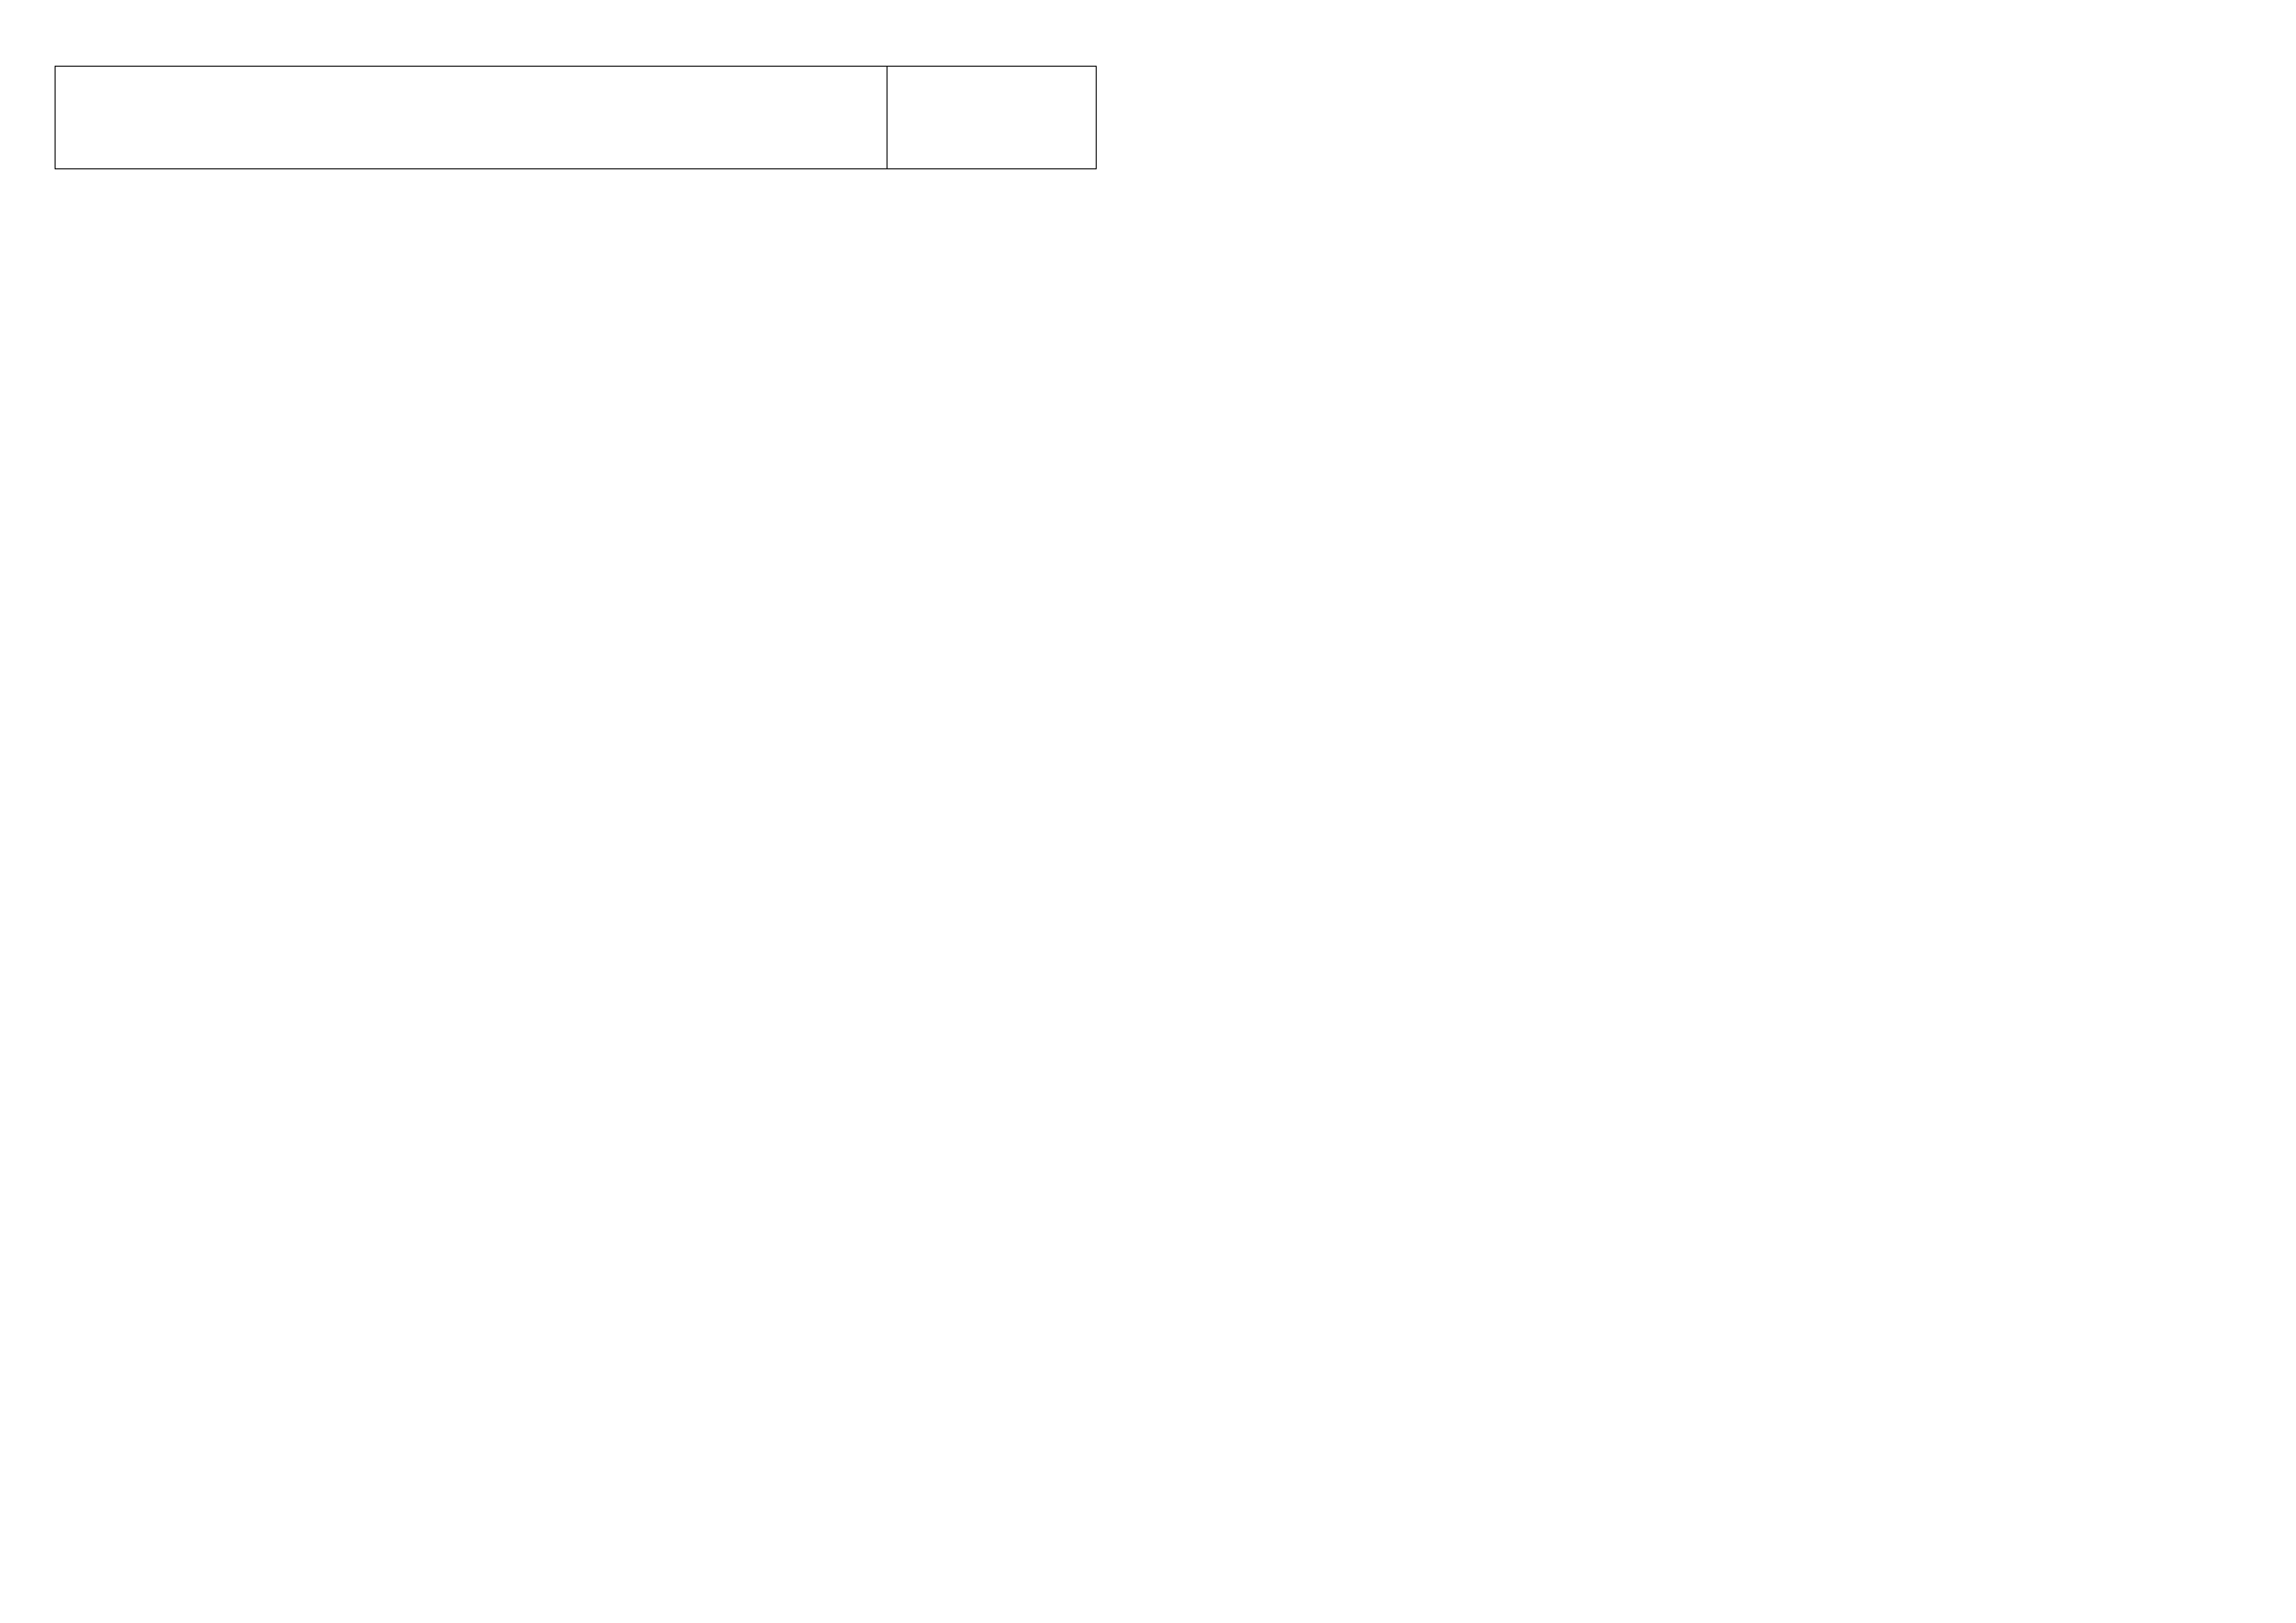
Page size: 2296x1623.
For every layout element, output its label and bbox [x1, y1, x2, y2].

table_cell [56, 67, 887, 168]
